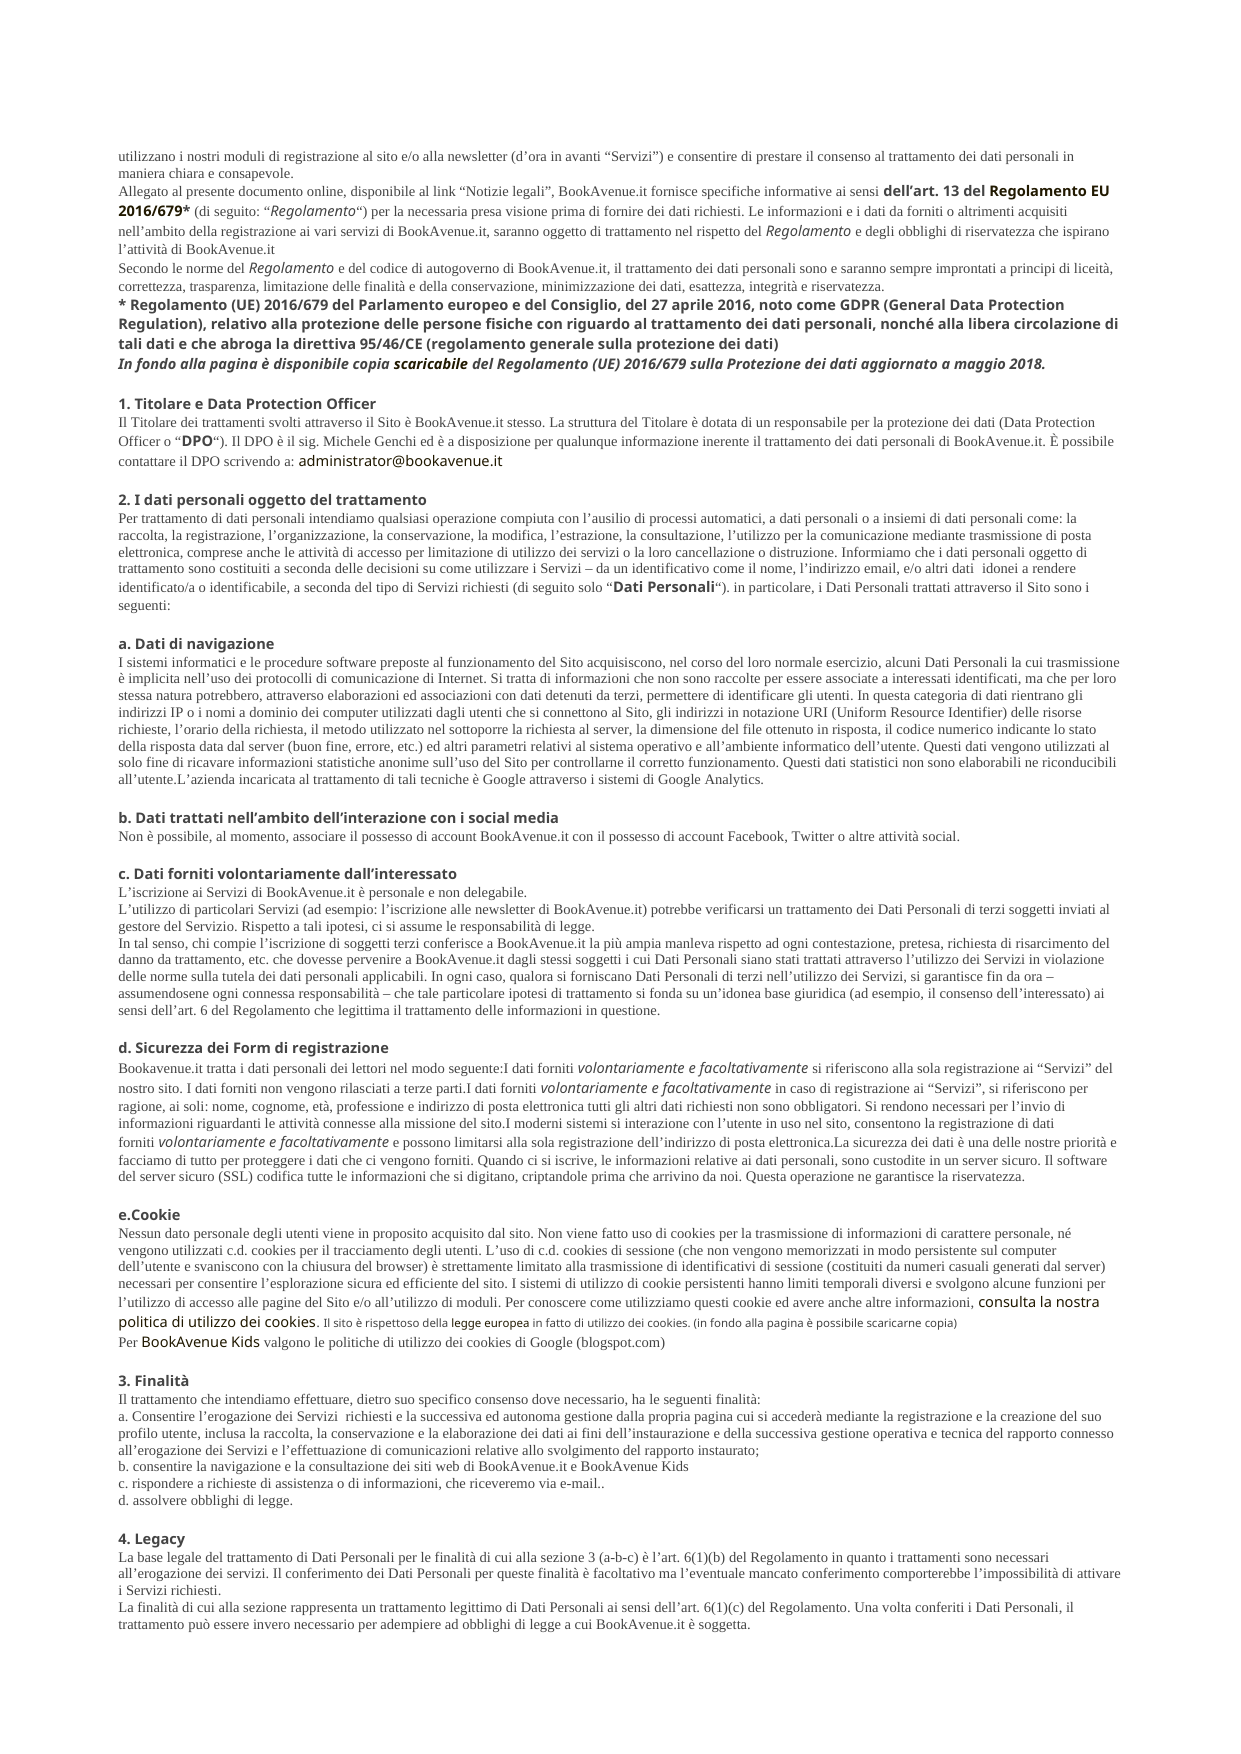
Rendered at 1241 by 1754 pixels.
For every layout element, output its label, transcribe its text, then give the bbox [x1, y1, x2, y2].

text 3. Finalità [118, 1371, 1122, 1391]
text Per BookAvenue Kids valgono le politiche di utilizzo dei cookies di Google (blogspot.com) [118, 1331, 1122, 1351]
text 1. Titolare e Data Protection Officer [118, 394, 1122, 414]
text Per trattamento di dati personali intendiamo qualsiasi operazione compiuta con l’ausilio di processi automatici, a dati personali o a insiemi di dati personali come: la raccolta, la registrazione, l’organizzazione, la conservazione, la modifica, l’estrazione, la consultazione, l’utilizzo per la comunicazione mediante trasmissione di posta elettronica, comprese anche le attività di accesso per limitazione di utilizzo dei servizi o la loro cancellazione o distruzione. Informiamo che i dati personali oggetto di trattamento sono costituiti a seconda delle decisioni su come utilizzare i Servizi – da un identificativo come il nome, l’indirizzo email, e/o altri dati idonei a rendere identificato/a o identificabile, a seconda del tipo di Servizi richiesti (di seguito solo “Dati Personali“). in particolare, i Dati Personali trattati attraverso il Sito sono i seguenti: [118, 510, 1122, 614]
text Bookavenue.it tratta i dati personali dei lettori nel modo seguente: I dati forniti volontariamente e facoltativamente si riferiscono alla sola registrazione ai “Servizi” del nostro sito. I dati forniti non vengono rilasciati a terze parti. I dati forniti volontariamente e facoltativamente in caso di registrazione ai “Servizi”, si riferiscono per ragione, ai soli: nome, cognome, età, professione e indirizzo di posta elettronica tutti gli altri dati richiesti non sono obbligatori. Si rendono necessari per l’invio di informazioni riguardanti le attività connesse alla missione del sito. I moderni sistemi si interazione con l’utente in uso nel sito, consentono la registrazione di dati forniti volontariamente e facoltativamente e possono limitarsi alla sola registrazione dell’indirizzo di posta elettronica. La sicurezza dei dati è una delle nostre priorità e facciamo di tutto per proteggere i dati che ci vengono forniti. Quando ci si iscrive, le informazioni relative ai dati personali, sono custodite in un server sicuro. Il software del server sicuro (SSL) codifica tutte le informazioni che si digitano, criptandole prima che arrivino da noi. Questa operazione ne garantisce la riservatezza. [118, 1058, 1122, 1185]
text Allegato al presente documento online, disponibile al link “Notizie legali”, BookAvenue.it fornisce specifiche informative ai sensi dell’art. 13 del Regolamento EU 2016/679* (di seguito: “Regolamento“) per la necessaria presa visione prima di fornire dei dati richiesti. Le informazioni e i dati da forniti o altrimenti acquisiti nell’ambito della registrazione ai vari servizi di BookAvenue.it, saranno oggetto di trattamento nel rispetto del Regolamento e degli obblighi di riservatezza che ispirano l’attività di BookAvenue.it [118, 181, 1122, 258]
text 4. Legacy [118, 1528, 1122, 1548]
text Il Titolare dei trattamenti svolti attraverso il Sito è BookAvenue.it stesso. La struttura del Titolare è dotata di un responsabile per la protezione dei dati (Data Protection Officer o “DPO“). Il DPO è il sig. Michele Genchi ed è a disposizione per qualunque informazione inerente il trattamento dei dati personali di BookAvenue.it. È possibile contattare il DPO scrivendo a: administrator@bookavenue.it [118, 414, 1122, 470]
text e.Cookie [118, 1205, 1122, 1224]
text I sistemi informatici e le procedure software preposte al funzionamento del Sito acquisiscono, nel corso del loro normale esercizio, alcuni Dati Personali la cui trasmissione è implicita nell’uso dei protocolli di comunicazione di Internet. Si tratta di informazioni che non sono raccolte per essere associate a interessati identificati, ma che per loro stessa natura potrebbero, attraverso elaborazioni ed associazioni con dati detenuti da terzi, permettere di identificare gli utenti. In questa categoria di dati rientrano gli indirizzi IP o i nomi a dominio dei computer utilizzati dagli utenti che si connettono al Sito, gli indirizzi in notazione URI (Uniform Resource Identifier) delle risorse richieste, l’orario della richiesta, il metodo utilizzato nel sottoporre la richiesta al server, la dimensione del file ottenuto in risposta, il codice numerico indicante lo stato della risposta data dal server (buon fine, errore, etc.) ed altri parametri relativi al sistema operativo e all’ambiente informatico dell’utente. Questi dati vengono utilizzati al solo fine di ricavare informazioni statistiche anonime sull’uso del Sito per controllarne il corretto funzionamento. Questi dati statistici non sono elaborabili ne riconducibili all’utente. L’azienda incaricata al trattamento di tali tecniche è Google attraverso i sistemi di Google Analytics. [118, 653, 1122, 788]
text Nessun dato personale degli utenti viene in proposito acquisito dal sito. Non viene fatto uso di cookies per la trasmissione di informazioni di carattere personale, né vengono utilizzati c.d. cookies per il tracciamento degli utenti. L’uso di c.d. cookies di sessione (che non vengono memorizzati in modo persistente sul computer dell’utente e svaniscono con la chiusura del browser) è strettamente limitato alla trasmissione di identificativi di sessione (costituiti da numeri casuali generati dal server) necessari per consentire l’esplorazione sicura ed efficiente del sito. I sistemi di utilizzo di cookie persistenti hanno limiti temporali diversi e svolgono alcune funzioni per l’utilizzo di accesso alle pagine del Sito e/o all’utilizzo di moduli. Per conoscere come utilizziamo questi cookie ed avere anche altre informazioni, consulta la nostra politica di utilizzo dei cookies. Il sito è rispettoso della legge europea in fatto di utilizzo dei cookies. (in fondo alla pagina è possibile scaricarne copia) [118, 1224, 1122, 1331]
text Il trattamento che intendiamo effettuare, dietro suo specifico consenso dove necessario, ha le seguenti finalità: [118, 1391, 1122, 1408]
text a. Dati di navigazione [118, 634, 1122, 653]
text Non è possibile, al momento, associare il possesso di account BookAvenue.it con il possesso di account Facebook, Twitter o altre attività social. [118, 827, 1122, 844]
text a. Consentire l’erogazione dei Servizi richiesti e la successiva ed autonoma gestione dalla propria pagina cui si accederà mediante la registrazione e la creazione del suo profilo utente, inclusa la raccolta, la conservazione e la elaborazione dei dati ai fini dell’instaurazione e della successiva gestione operativa e tecnica del rapporto connesso all’erogazione dei Servizi e l’effettuazione di comunicazioni relative allo svolgimento del rapporto instaurato; b. consentire la navigazione e la consultazione dei siti web di BookAvenue.it e BookAvenue Kids c. rispondere a richieste di assistenza o di informazioni, che riceveremo via e-mail.. d. assolvere obblighi di legge. [118, 1408, 1122, 1508]
text b. Dati trattati nell’ambito dell’interazione con i social media [118, 808, 1122, 827]
text Secondo le norme del Regolamento e del codice di autogoverno di BookAvenue.it, il trattamento dei dati personali sono e saranno sempre improntati a principi di liceità, correttezza, trasparenza, limitazione delle finalità e della conservazione, minimizzazione dei dati, esattezza, integrità e riservatezza. [118, 258, 1122, 294]
text La finalità di cui alla sezione rappresenta un trattamento legittimo di Dati Personali ai sensi dell’art. 6(1)(c) del Regolamento. Una volta conferiti i Dati Personali, il trattamento può essere invero necessario per adempiere ad obblighi di legge a cui BookAvenue.it è soggetta. [118, 1599, 1122, 1632]
text 2. I dati personali oggetto del trattamento [118, 490, 1122, 510]
text In fondo alla pagina è disponibile copia scaricabile del Regolamento (UE) 2016/679 sulla Protezione dei dati aggiornato a maggio 2018. [118, 354, 1122, 374]
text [118, 148, 1122, 181]
text L’iscrizione ai Servizi di BookAvenue.it è personale e non delegabile. [118, 884, 1122, 901]
text d. Sicurezza dei Form di registrazione [118, 1038, 1122, 1058]
text L’utilizzo di particolari Servizi (ad esempio: l’iscrizione alle newsletter di BookAvenue.it) potrebbe verificarsi un trattamento dei Dati Personali di terzi soggetti inviati al gestore del Servizio. Rispetto a tali ipotesi, ci si assume le responsabilità di legge. [118, 901, 1122, 934]
text La base legale del trattamento di Dati Personali per le finalità di cui alla sezione 3 (a-b-c) è l’art. 6(1)(b) del Regolamento in quanto i trattamenti sono necessari all’erogazione dei servizi. Il conferimento dei Dati Personali per queste finalità è facoltativo ma l’eventuale mancato conferimento comporterebbe l’impossibilità di attivare i Servizi richiesti. [118, 1548, 1122, 1599]
text c. Dati forniti volontariamente dall’interessato [118, 864, 1122, 884]
text * Regolamento (UE) 2016/679 del Parlamento europeo e del Consiglio, del 27 aprile 2016, noto come GDPR (General Data Protection Regulation), relativo alla protezione delle persone fisiche con riguardo al trattamento dei dati personali, nonché alla libera circolazione di tali dati e che abroga la direttiva 95/46/CE (regolamento generale sulla protezione dei dati) [118, 294, 1122, 354]
text In tal senso, chi compie l’iscrizione di soggetti terzi conferisce a BookAvenue.it la più ampia manleva rispetto ad ogni contestazione, pretesa, richiesta di risarcimento del danno da trattamento, etc. che dovesse pervenire a BookAvenue.it dagli stessi soggetti i cui Dati Personali siano stati trattati attraverso l’utilizzo dei Servizi in violazione delle norme sulla tutela dei dati personali applicabili. In ogni caso, qualora si forniscano Dati Personali di terzi nell’utilizzo dei Servizi, si garantisce fin da ora – assumendosene ogni connessa responsabilità – che tale particolare ipotesi di trattamento si fonda su un’idonea base giuridica (ad esempio, il consenso dell’interessato) ai sensi dell’art. 6 del Regolamento che legittima il trattamento delle informazioni in questione. [118, 934, 1122, 1018]
